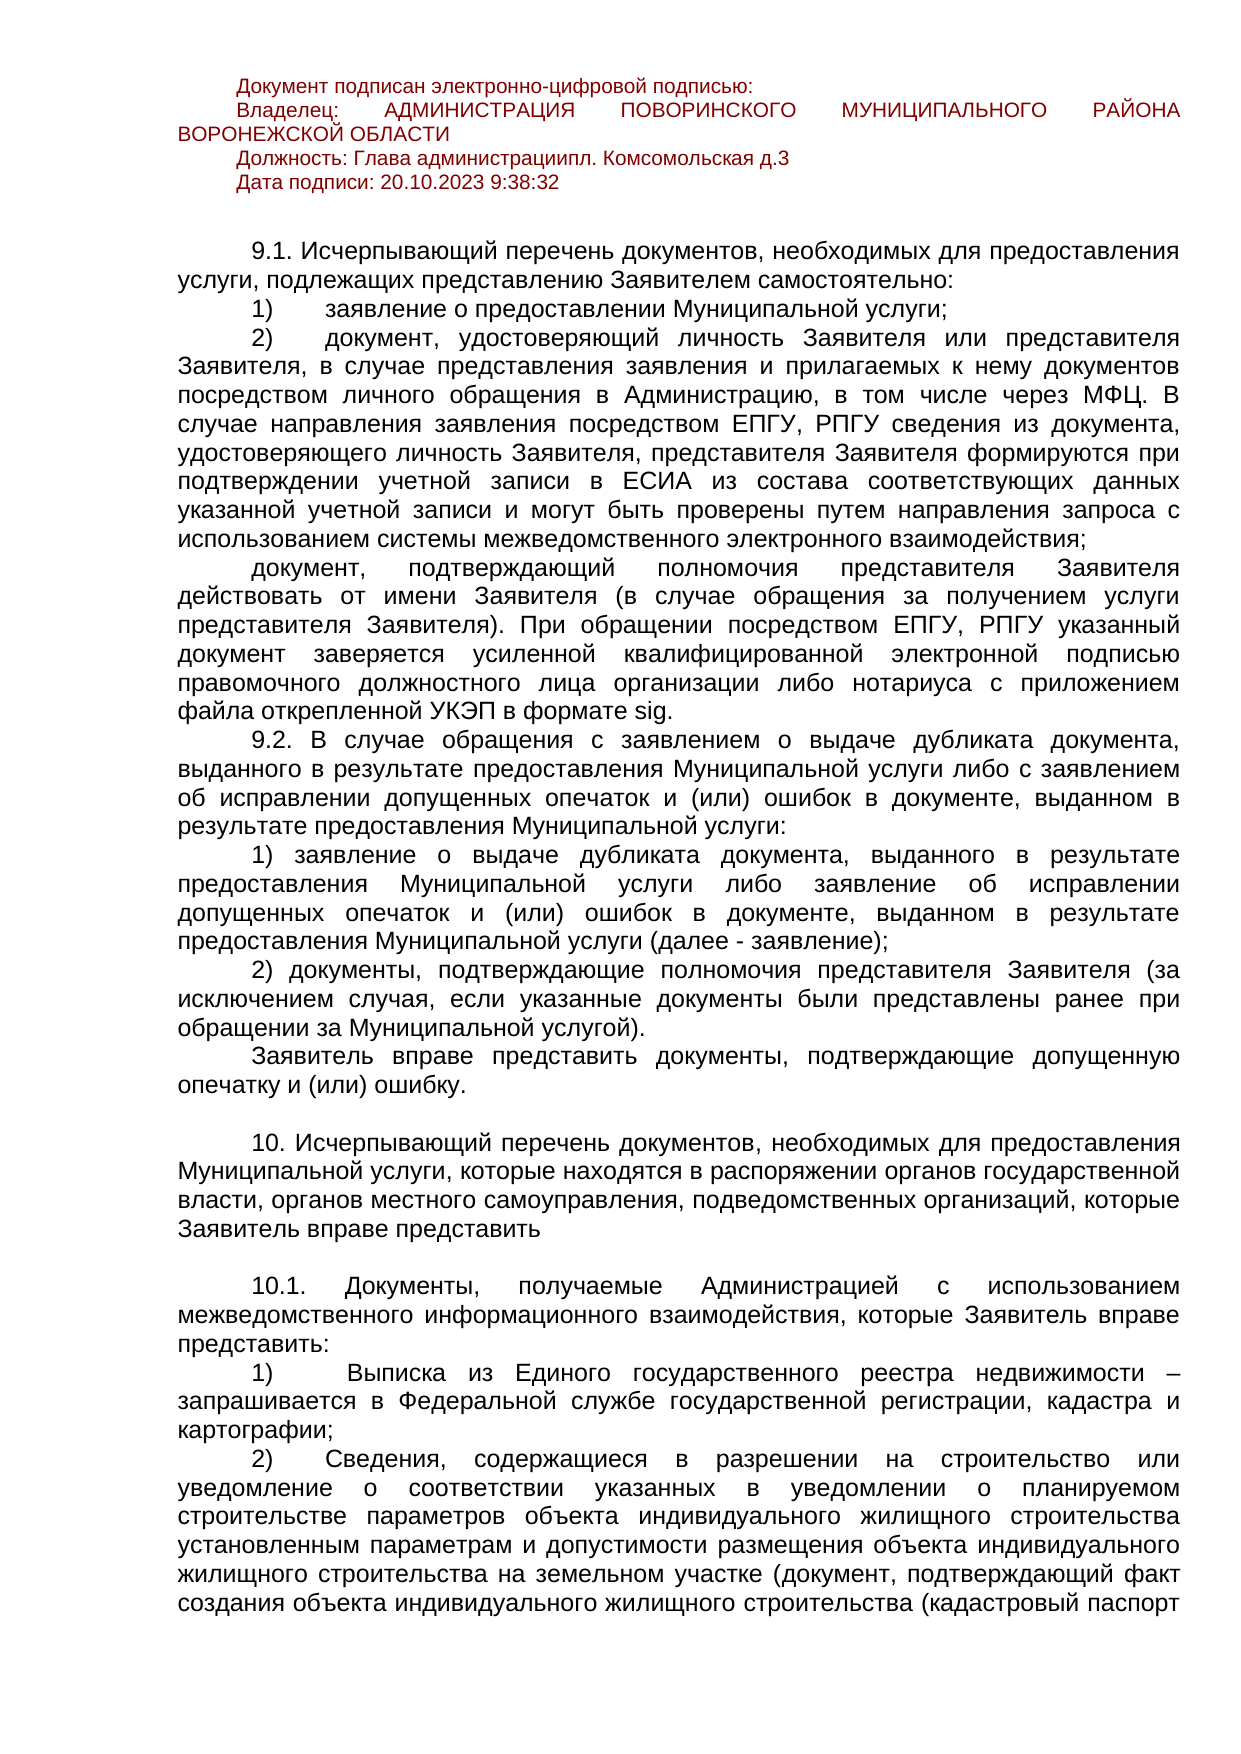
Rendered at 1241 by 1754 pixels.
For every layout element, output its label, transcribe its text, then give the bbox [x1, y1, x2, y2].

text 9.1. Исчерпывающий перечень документов, необходимых для предоставления услуги, подлежащих представлению Заявителем самостоятельно: [177, 236, 1181, 294]
text 10.1. Документы, получаемые Администрацией с использованием межведомственного информационного взаимодействия, которые Заявитель вправе представить: [177, 1271, 1181, 1357]
text 1) заявление о выдаче дубликата документа, выданного в результате предоставления Муниципальной услуги либо заявление об исправлении допущенных опечаток и (или) ошибок в документе, выданном в результате предоставления Муниципальной услуги (далее - заявление); [177, 840, 1181, 955]
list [177, 1444, 1181, 1616]
text 2) документы, подтверждающие полномочия представителя Заявителя (за исключением случая, если указанные документы были представлены ранее при обращении за Муниципальной услугой). [177, 955, 1181, 1041]
text Заявитель вправе представить документы, подтверждающие допущенную опечатку и (или) ошибку. [177, 1041, 1181, 1099]
list документ, удостоверяющий личность Заявителя или представителя Заявителя, в случае представления заявления и прилагаемых к нему документов посредством личного обращения в Администрацию, в том числе через МФЦ. В случае направления заявления посредством ЕПГУ, РПГУ сведения из документа, удостоверяющего личность Заявителя, представителя Заявителя формируются при подтверждении учетной записи в ЕСИА из состава соответствующих данных указанной учетной записи и могут быть проверены путем направления запроса с использованием системы межведомственного электронного взаимодействия; [177, 322, 1181, 552]
list Выписка из Единого государственного реестра недвижимости – запрашивается в Федеральной службе государственной регистрации, кадастра и картографии; [177, 1357, 1181, 1444]
text 10. Исчерпывающий перечень документов, необходимых для предоставления Муниципальной услуги, которые находятся в распоряжении органов государственной власти, органов местного самоуправления, подведомственных организаций, которые Заявитель вправе представить [177, 1127, 1181, 1242]
list заявление о предоставлении Муниципальной услуги; [177, 294, 1181, 322]
text документ, подтверждающий полномочия представителя Заявителя действовать от имени Заявителя (в случае обращения за получением услуги представителя Заявителя). При обращении посредством ЕПГУ, РПГУ указанный документ заверяется усиленной квалифицированной электронной подписью правомочного должностного лица организации либо нотариуса с приложением файла открепленной УКЭП в формате sig. [177, 552, 1181, 725]
text 9.2. В случае обращения с заявлением о выдаче дубликата документа, выданного в результате предоставления Муниципальной услуги либо с заявлением об исправлении допущенных опечаток и (или) ошибок в документе, выданном в результате предоставления Муниципальной услуги: [177, 725, 1181, 840]
